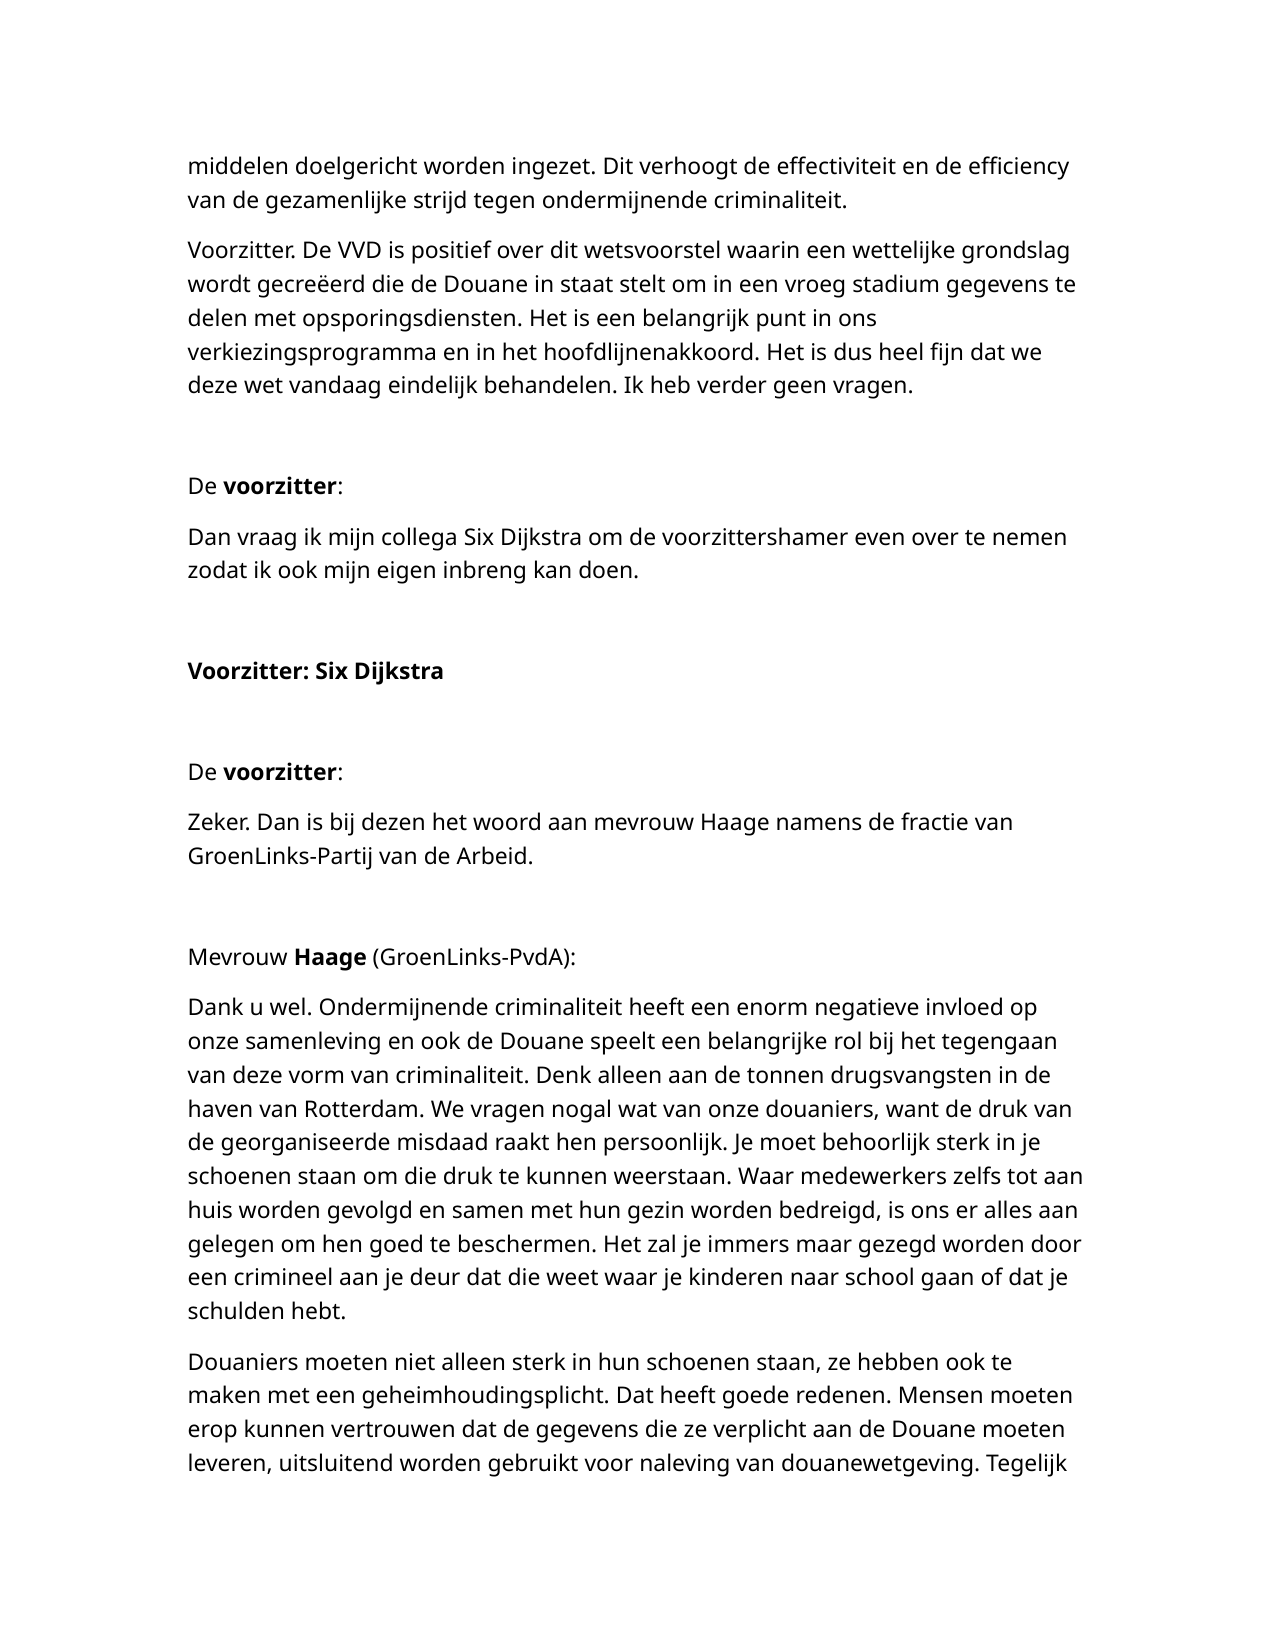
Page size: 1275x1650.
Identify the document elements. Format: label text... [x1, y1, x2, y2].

text Voorzitter: Six Dijkstra [187, 655, 1087, 686]
text Dank u wel. Ondermijnende criminaliteit heeft een enorm negatieve invloed op onze samenleving en ook de Douane speelt een belangrijke rol bij het tegengaan van deze vorm van criminaliteit. Denk alleen aan de tonnen drugsvangsten in de haven van Rotterdam. We vragen nogal wat van onze douaniers, want de druk van de georganiseerde misdaad raakt hen persoonlijk. Je moet behoorlijk sterk in je schoenen staan om die druk te kunnen weerstaan. Waar medewerkers zelfs tot aan huis worden gevolgd en samen met hun gezin worden bedreigd, is ons er alles aan gelegen om hen goed te beschermen. Het zal je immers maar gezegd worden door een crimineel aan je deur dat die weet waar je kinderen naar school gaan of dat je schulden hebt. [187, 991, 1087, 1326]
text Voorzitter. De VVD is positief over dit wetsvoorstel waarin een wettelijke grondslag wordt gecreëerd die de Douane in staat stelt om in een vroeg stadium gegevens te delen met opsporingsdiensten. Het is een belangrijk punt in ons verkiezingsprogramma en in het hoofdlijnenakkoord. Het is dus heel fijn dat we deze wet vandaag eindelijk behandelen. Ik heb verder geen vragen. [187, 234, 1087, 400]
text Mevrouw Haage (GroenLinks-PvdA): [187, 941, 1087, 972]
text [187, 150, 1087, 215]
text Dan vraag ik mijn collega Six Dijkstra om de voorzittershamer even over te nemen zodat ik ook mijn eigen inbreng kan doen. [187, 520, 1087, 585]
text De voorzitter: [187, 756, 1087, 787]
text Zeker. Dan is bij dezen het woord aan mevrouw Haage namens de fractie van GroenLinks-Partij van de Arbeid. [187, 806, 1087, 871]
text De voorzitter: [187, 470, 1087, 501]
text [187, 1345, 1087, 1478]
